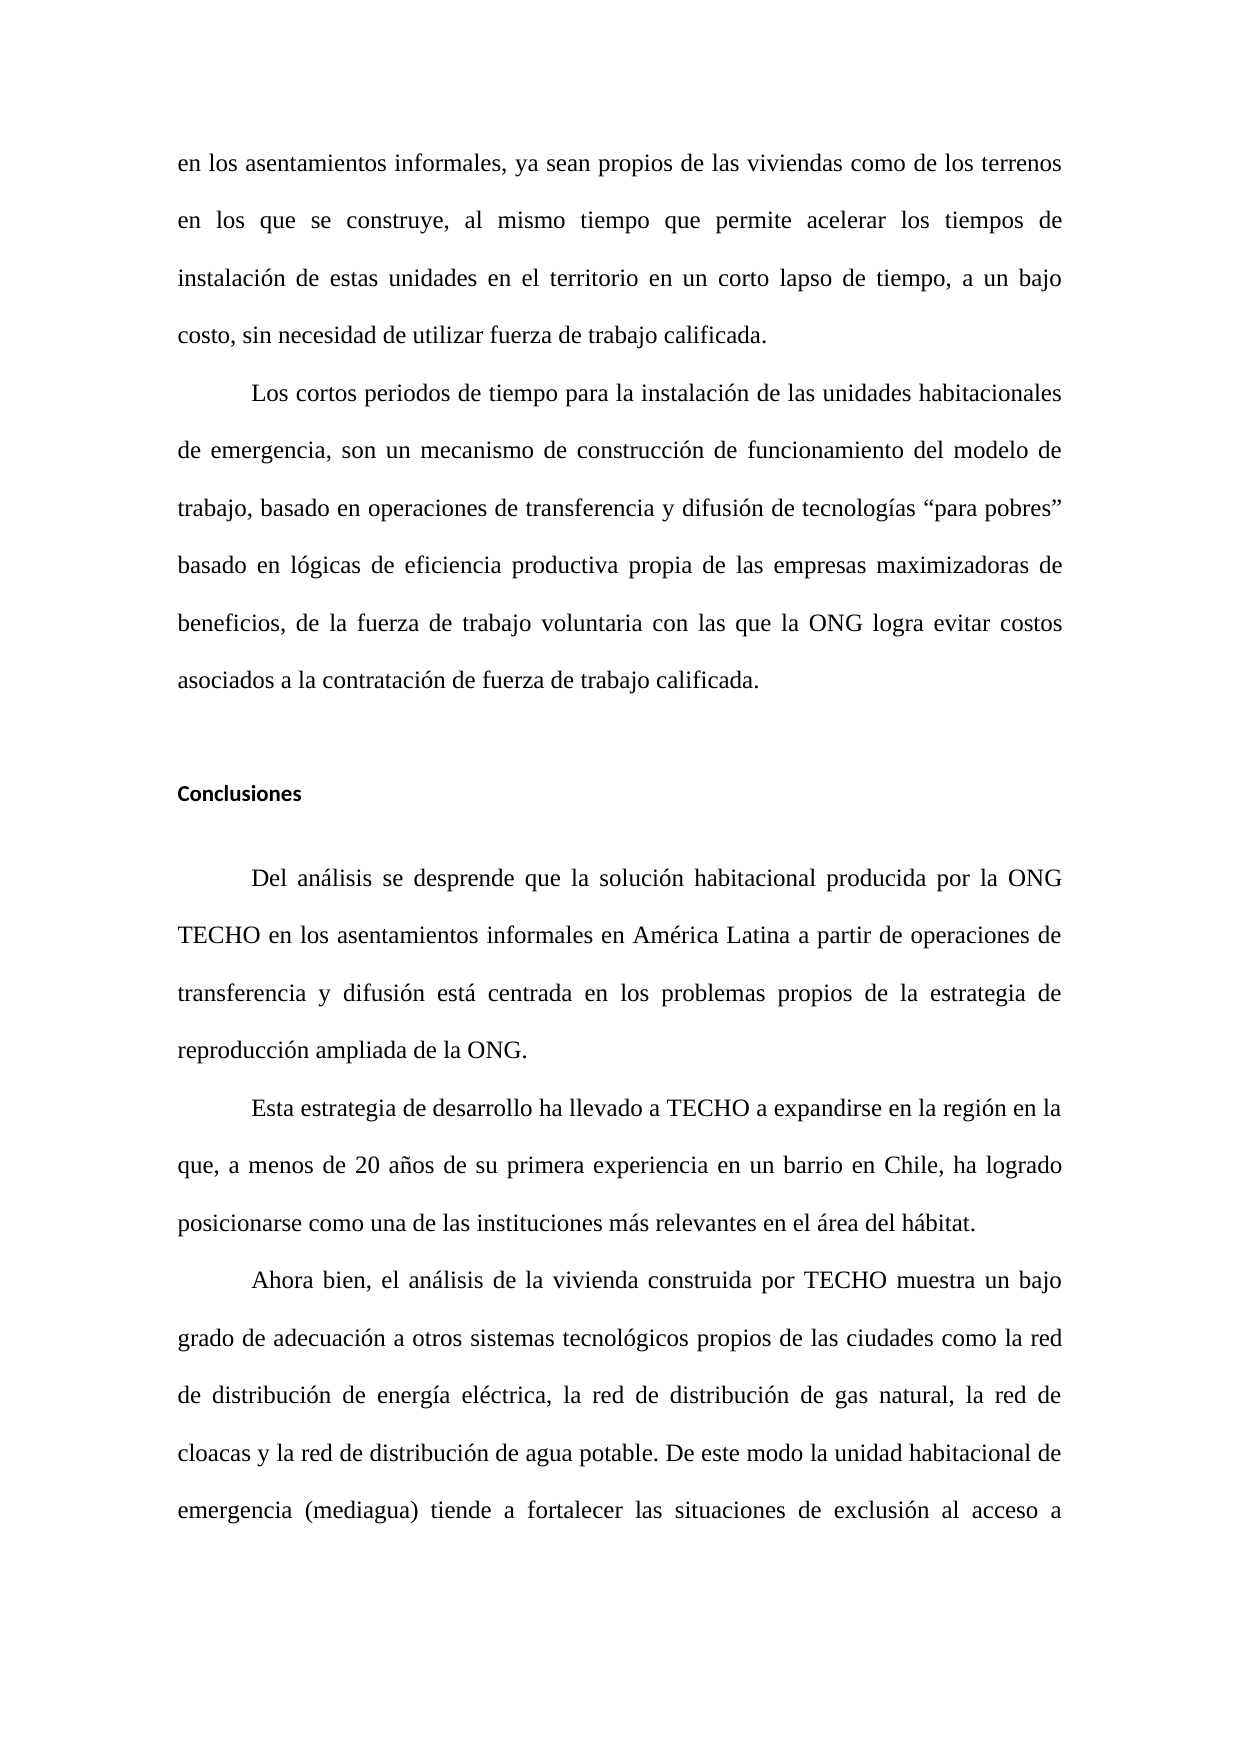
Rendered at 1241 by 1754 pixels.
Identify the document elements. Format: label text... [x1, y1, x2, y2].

text Esta estrategia de desarrollo ha llevado a TECHO a expandirse en la región en la que, a menos de 20 años de su primera experiencia en un barrio en Chile, ha logrado posicionarse como una de las instituciones más relevantes en el área del hábitat. [177, 1093, 1063, 1236]
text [177, 1265, 1063, 1524]
text Conclusiones [177, 779, 1063, 807]
text Los cortos periodos de tiempo para la instalación de las unidades habitacionales de emergencia, son un mecanismo de construcción de funcionamiento del modelo de trabajo, basado en operaciones de transferencia y difusión de tecnologías “para pobres” basado en lógicas de eficiencia productiva propia de las empresas maximizadoras de beneficios, de la fuerza de trabajo voluntaria con las que la ONG logra evitar costos asociados a la contratación de fuerza de trabajo calificada. [177, 378, 1063, 694]
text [177, 148, 1063, 349]
text Del análisis se desprende que la solución habitacional producida por la ONG TECHO en los asentamientos informales en América Latina a partir de operaciones de transferencia y difusión está centrada en los problemas propios de la estrategia de reproducción ampliada de la ONG. [177, 863, 1063, 1064]
